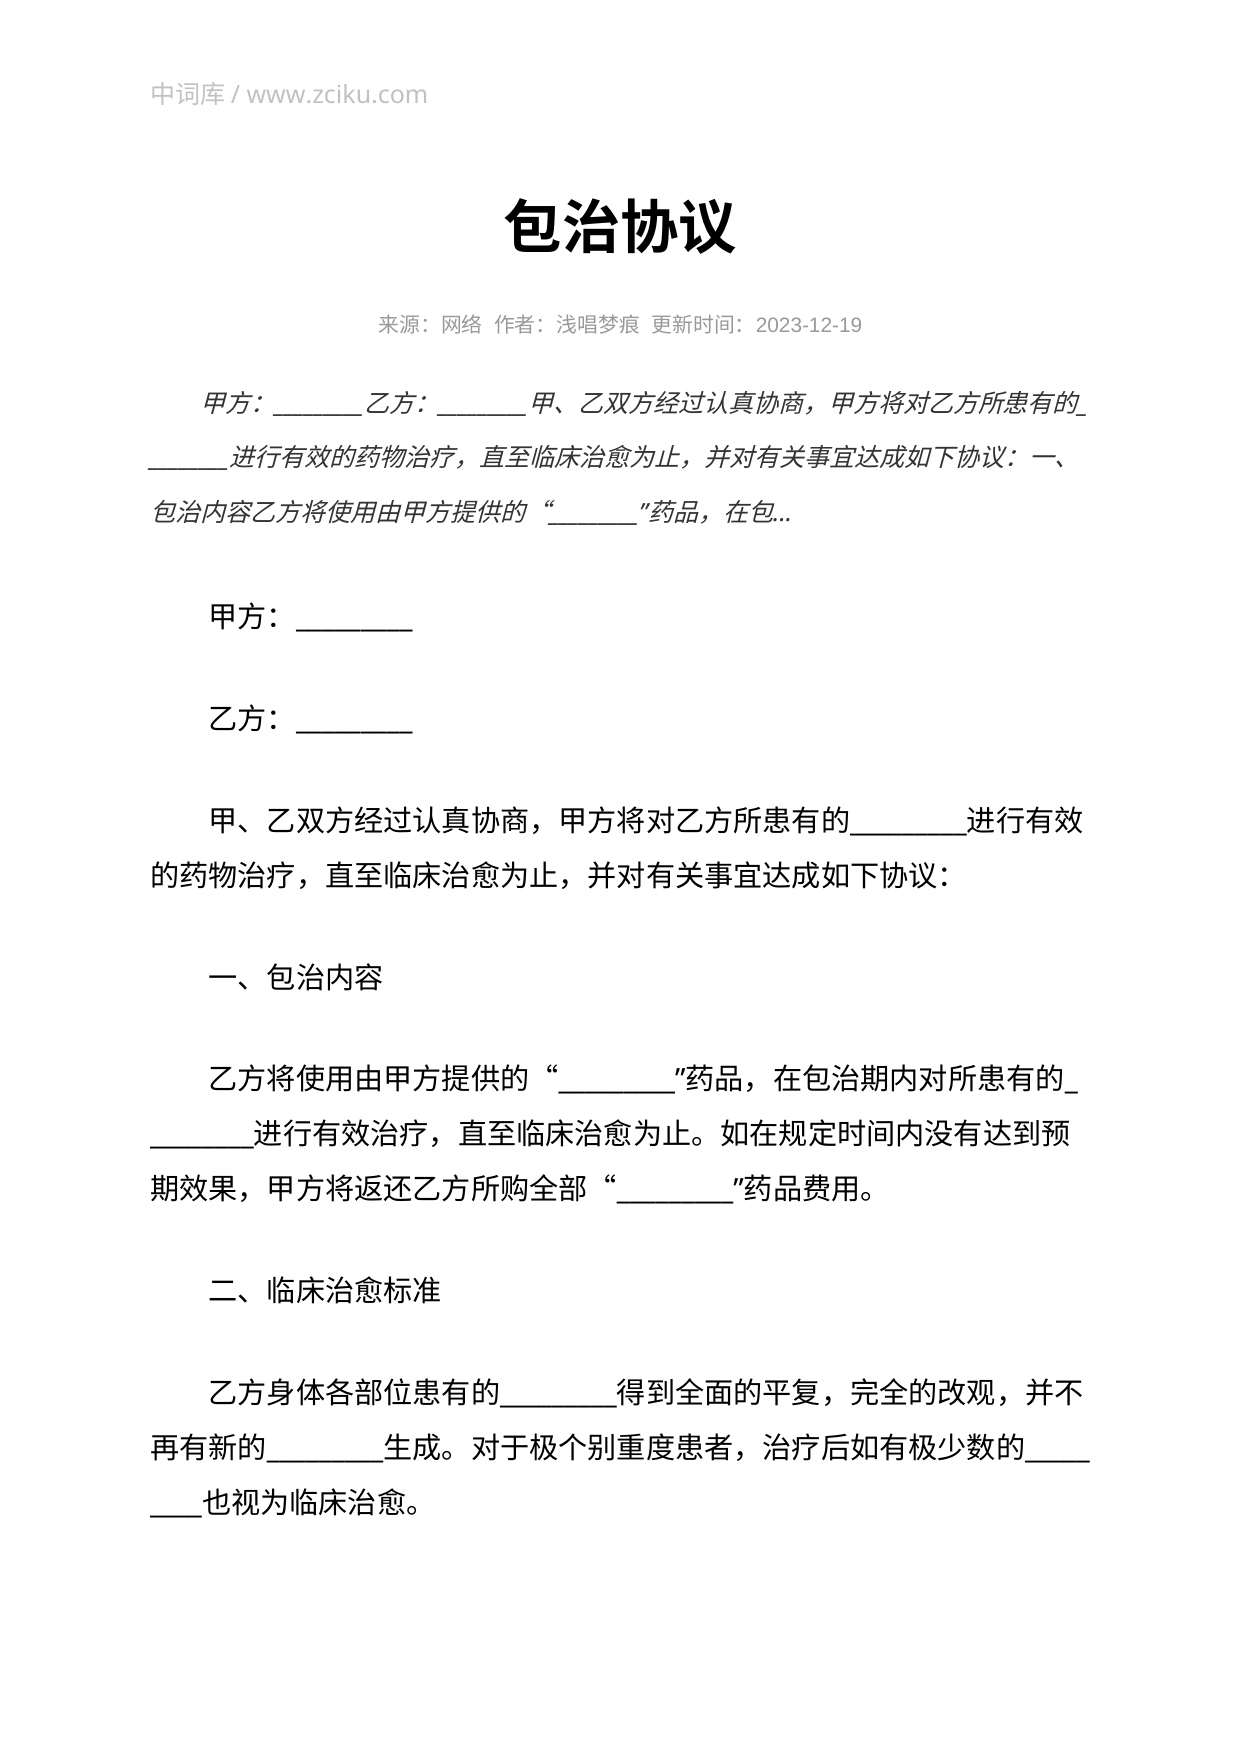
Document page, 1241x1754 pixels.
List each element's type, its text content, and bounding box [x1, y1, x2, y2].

text 乙方：_________ [150, 695, 1090, 738]
text 来源：网络 作者：浅唱梦痕 更新时间：2023-12-19 [150, 313, 1090, 337]
text 甲、乙双方经过认真协商，甲方将对乙方所患有的_________进行有效的药物治疗，直至临床治愈为止，并对有关事宜达成如下协议： [150, 797, 1090, 895]
text 甲方：_________ [150, 593, 1090, 636]
text 乙方身体各部位患有的_________得到全面的平复，完全的改观，并不再有新的_________生成。对于极个别重度患者，治疗后如有极少数的_________也视为临床治愈。 [150, 1370, 1090, 1522]
text 甲方：_________乙方：_________甲、乙双方经过认真协商，甲方将对乙方所患有的_________进行有效的药物治疗，直至临床治愈为止，并对有关事宜达成如下协议：一、包治内容乙方将使用由甲方提供的“_________”药品，在包... [150, 383, 1090, 528]
text 一、包治内容 [150, 954, 1090, 996]
text 二、临床治愈标准 [150, 1268, 1090, 1310]
text 乙方将使用由甲方提供的“_________”药品，在包治期内对所患有的_________进行有效治疗，直至临床治愈为止。如在规定时间内没有达到预期效果，甲方将返还乙方所购全部“_________”药品费用。 [150, 1056, 1090, 1208]
subtitle 包治协议 [150, 181, 1090, 266]
